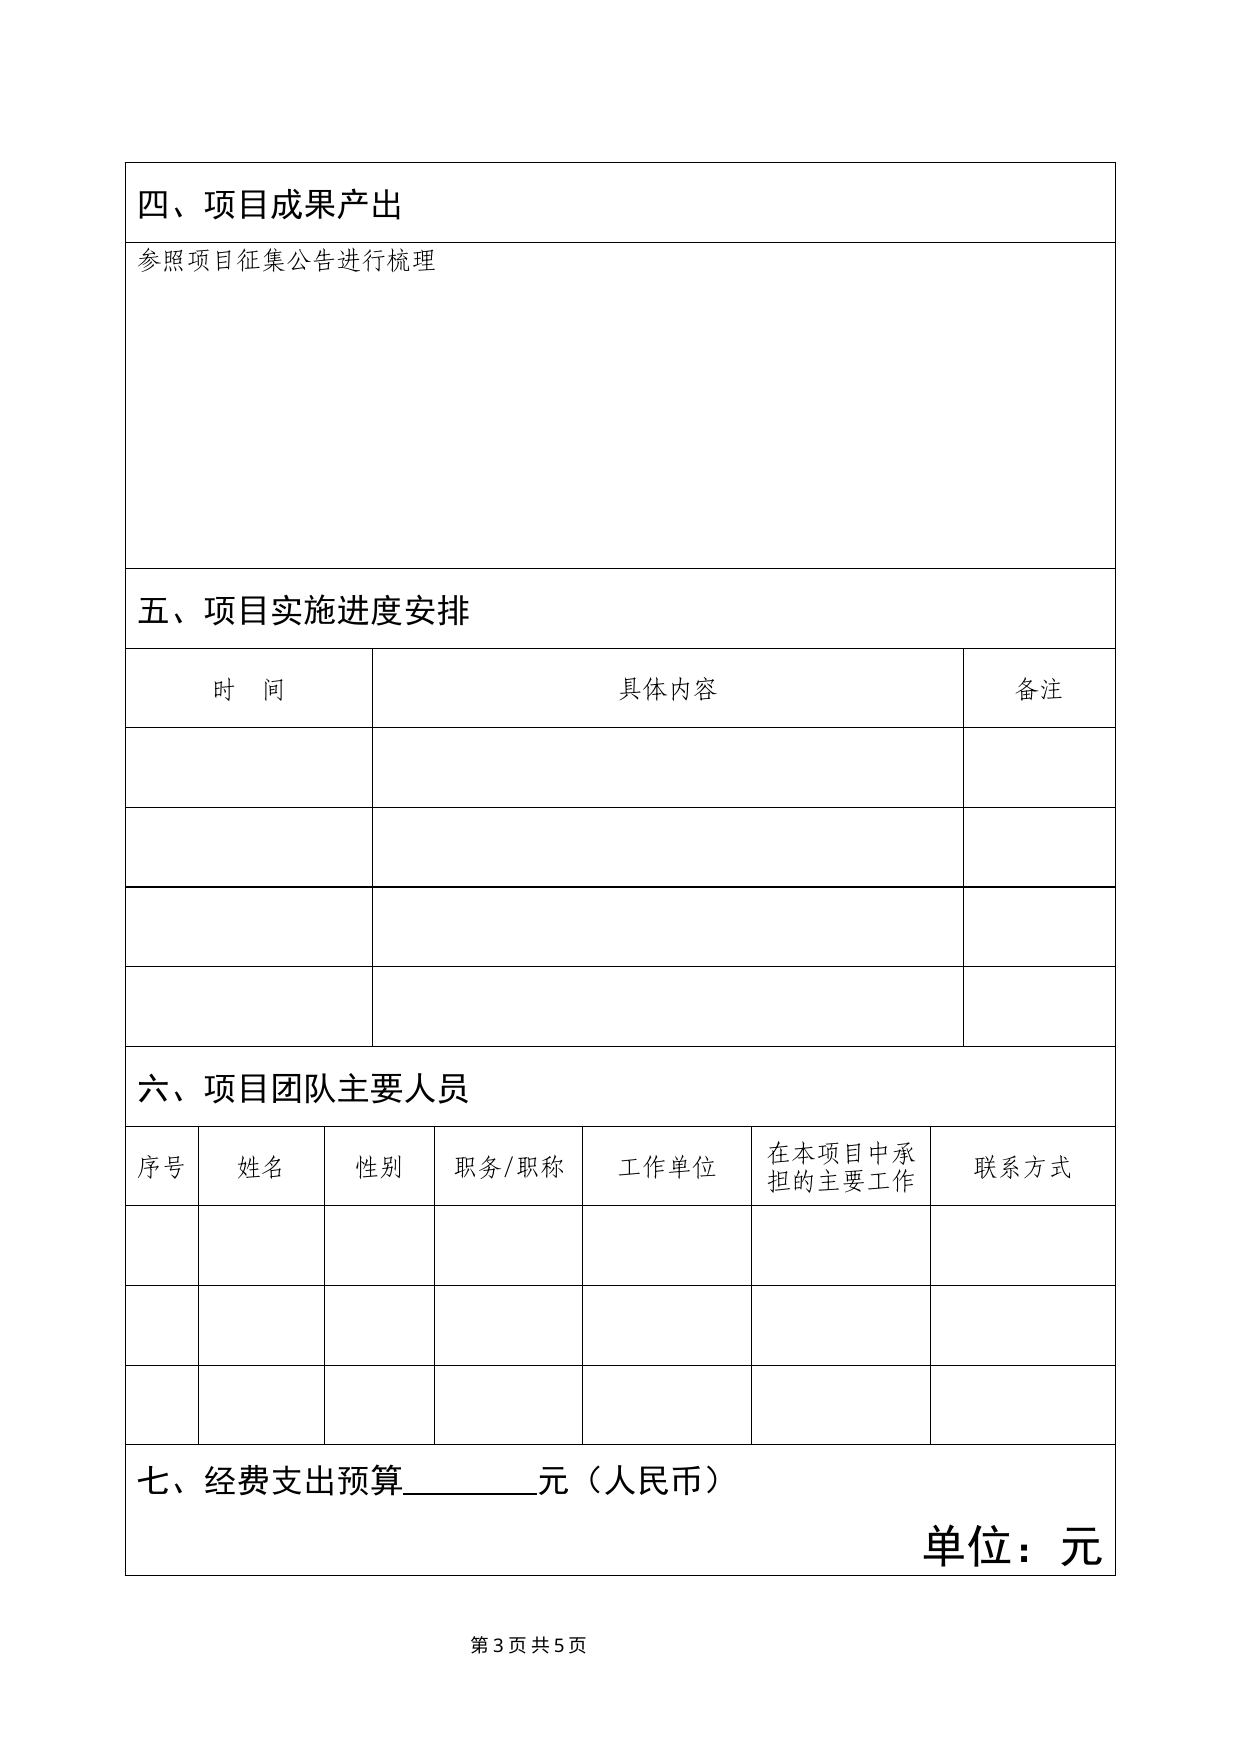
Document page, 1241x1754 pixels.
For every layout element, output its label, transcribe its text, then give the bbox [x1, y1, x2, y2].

table_cell 职务/职称 [435, 1127, 582, 1205]
table_cell [752, 1286, 930, 1364]
table_cell [435, 1286, 582, 1364]
table_cell [126, 888, 372, 966]
table_cell 工作单位 [583, 1127, 751, 1205]
table_cell [325, 1286, 434, 1364]
table_cell [325, 1206, 434, 1285]
table_cell [752, 1206, 930, 1285]
table_cell [126, 1366, 198, 1444]
table_cell 参照项目征集公告进行梳理 [126, 243, 1115, 568]
table_cell [126, 1286, 198, 1364]
table_cell [199, 1206, 324, 1285]
table_cell 性别 [325, 1127, 434, 1205]
table_cell 联系方式 [931, 1127, 1115, 1205]
table_cell [373, 808, 963, 886]
table_cell 六、项目团队主要人员 [126, 1047, 1115, 1126]
table_cell [325, 1366, 434, 1444]
table_cell 五、项目实施进度安排 [126, 569, 1115, 647]
table_cell 姓名 [199, 1127, 324, 1205]
table_cell 具体内容 [373, 649, 963, 727]
table_cell [126, 1206, 198, 1285]
table_cell [126, 808, 372, 886]
table_cell [931, 1206, 1115, 1285]
table_cell 时 间 [126, 649, 372, 727]
table_cell 七、经费支出预算 元（人民币） 单位：元 [126, 1445, 1115, 1575]
table_cell [435, 1366, 582, 1444]
table_cell [126, 728, 372, 807]
table_cell [964, 967, 1115, 1046]
table_cell [435, 1206, 582, 1285]
table_cell [199, 1286, 324, 1364]
table_cell [964, 808, 1115, 886]
table_cell [583, 1206, 751, 1285]
table_cell [583, 1366, 751, 1444]
table_cell [931, 1366, 1115, 1444]
table_cell [373, 728, 963, 807]
table_cell 备注 [964, 649, 1115, 727]
table_cell [199, 1366, 324, 1444]
table_cell [752, 1366, 930, 1444]
table_cell [373, 888, 963, 966]
table_cell 序号 [126, 1127, 198, 1205]
table_cell [964, 728, 1115, 807]
table_cell 在本项目中承担的主要工作 [752, 1127, 930, 1205]
table_cell [931, 1286, 1115, 1364]
table_cell [373, 967, 963, 1046]
table_cell [126, 967, 372, 1046]
table_cell [583, 1286, 751, 1364]
table_cell 四、项目成果产出 [126, 163, 1115, 242]
table_cell [964, 888, 1115, 966]
